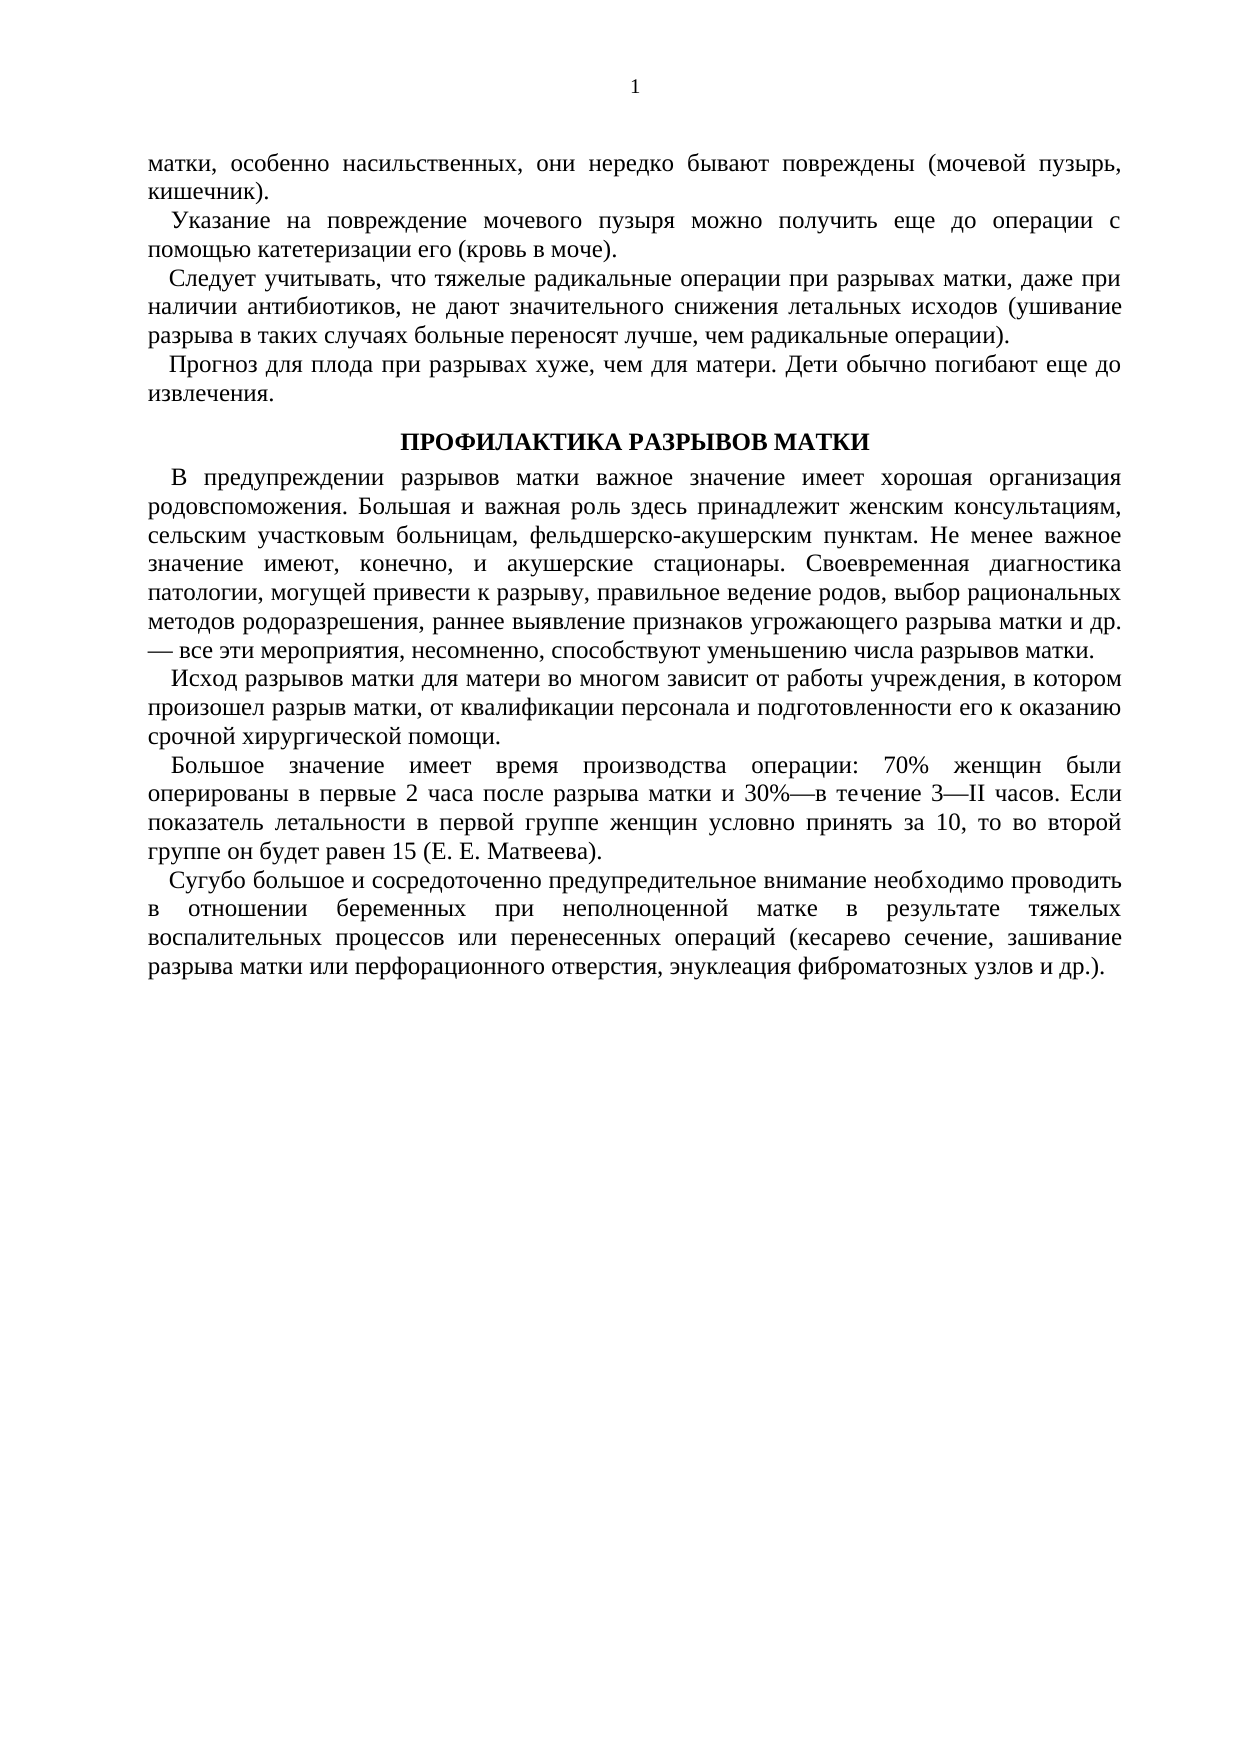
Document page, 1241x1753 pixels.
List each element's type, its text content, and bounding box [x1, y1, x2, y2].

text Сугубо большое и сосредоточенно предупредительное внимание необходимо проводить в отношении беременных при неполноценной матке в результате тяжелых воспалительных процессов или перенесенных операций (кесарево сечение, зашивание разрыва матки или перфорационного отверстия, энуклеация фиброматозных узлов и др.). [148, 865, 1122, 980]
text Большое значение имеет время производства операции: 70% женщин были оперированы в первые 2 часа после разрыва матки и 30%—в течение 3—II часов. Если показатель летальности в первой группе женщин условно принять за 10, то во второй группе он будет равен 15 (Е. Е. Матвеева). [148, 750, 1122, 865]
subtitle ПРОФИЛАКТИКА РАЗРЫВОВ МАТКИ [148, 427, 1122, 456]
text Исход разрывов матки для матери во многом зависит от работы учреждения, в котором произошел разрыв матки, от квалификации персонала и подготовленности его к оказанию срочной хирургической помощи. [148, 663, 1122, 750]
text Прогноз для плода при разрывах хуже, чем для матери. Дети обычно погибают еще до извлечения. [148, 349, 1122, 406]
text В предупреждении разрывов матки важное значение имеет хорошая организация родовспоможения. Большая и важная роль здесь принадлежит женским консультациям, сельским участковым больницам, фельдшерско-акушерским пунктам. Не менее важное значение имеют, конечно, и акушерские стационары. Своевременная диагностика патологии, могущей привести к разрыву, правильное ведение родов, выбор рациональных методов родоразрешения, раннее выявление признаков угрожающего разрыва матки и др.— все эти мероприятия, несомненно, способствуют уменьшению числа разрывов матки. [148, 462, 1122, 663]
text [148, 148, 1122, 205]
text Следует учитывать, что тяжелые радикальные операции при разрывах матки, даже при наличии антибиотиков, не дают значительного снижения летальных исходов (ушивание разрыва в таких случаях больные переносят лучше, чем радикальные операции). [148, 263, 1122, 349]
text Указание на повреждение мочевого пузыря можно получить еще до операции с помощью катетеризации его (кровь в моче). [148, 205, 1122, 263]
